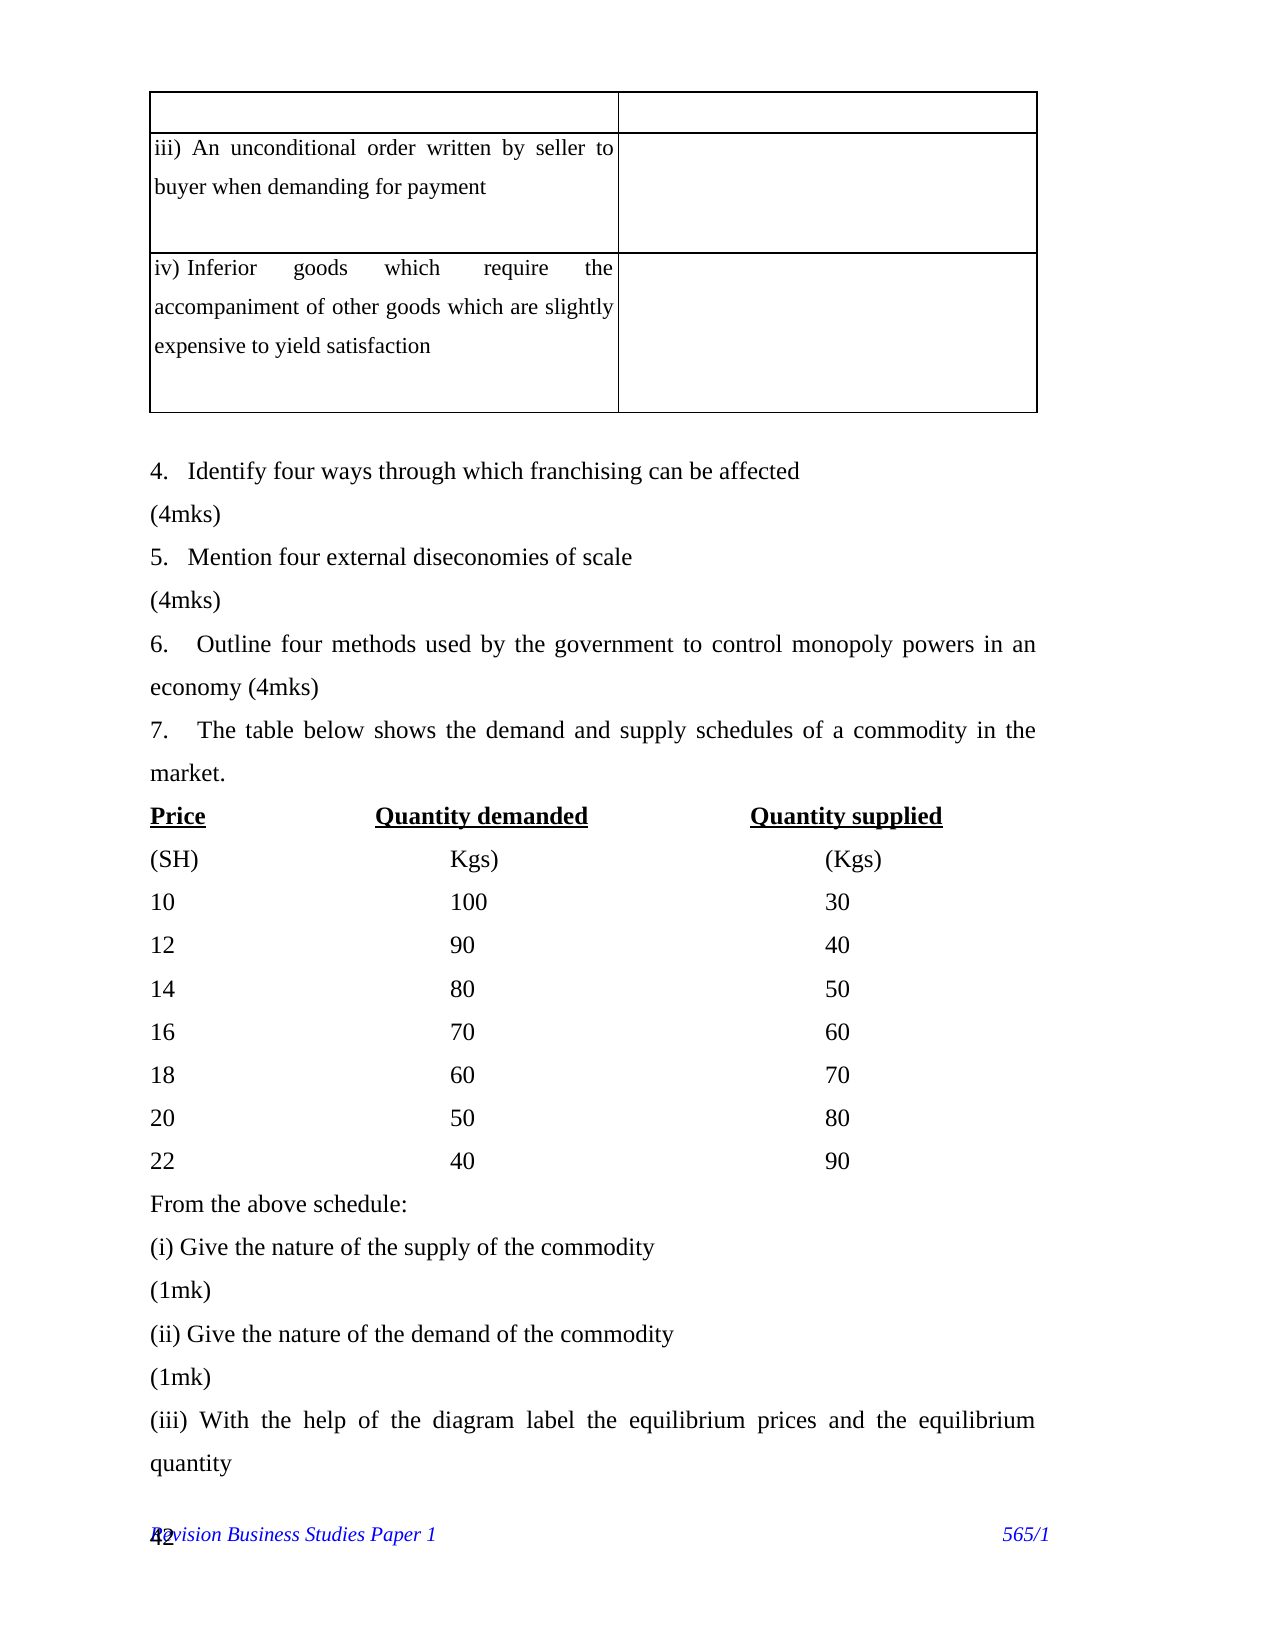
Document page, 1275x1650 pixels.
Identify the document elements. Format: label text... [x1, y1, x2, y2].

text 20 50 80 [150, 1103, 1037, 1132]
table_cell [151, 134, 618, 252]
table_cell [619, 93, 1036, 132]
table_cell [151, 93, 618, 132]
text 12 90 40 [150, 931, 1037, 959]
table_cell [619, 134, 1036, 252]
text 22 40 90 [150, 1146, 1037, 1175]
text 4. Identify four ways through which franchising can be affected (4mks) [150, 456, 1037, 528]
text (SH) Kgs) (Kgs) [150, 844, 1037, 873]
text (ii) Give the nature of the demand of the commodity (1mk) [150, 1319, 1037, 1391]
text From the above schedule: [150, 1189, 1037, 1218]
text 7. The table below shows the demand and supply schedules of a commodity in the market. [150, 715, 1037, 787]
text (iii) With the help of the diagram label the equilibrium prices and the equilibrium quantity [150, 1405, 1037, 1477]
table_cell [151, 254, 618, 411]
text Price Quantity demanded Quantity supplied [150, 801, 1037, 830]
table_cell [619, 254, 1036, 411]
text 14 80 50 [150, 974, 1037, 1002]
text (i) Give the nature of the supply of the commodity (1mk) [150, 1232, 1037, 1304]
text 5. Mention four external diseconomies of scale (4mks) [150, 542, 1037, 614]
text 16 70 60 [150, 1017, 1037, 1046]
text 18 60 70 [150, 1060, 1037, 1089]
text 10 100 30 [150, 887, 1037, 916]
text 6. Outline four methods used by the government to control monopoly powers in an economy (4mks) [150, 629, 1037, 701]
